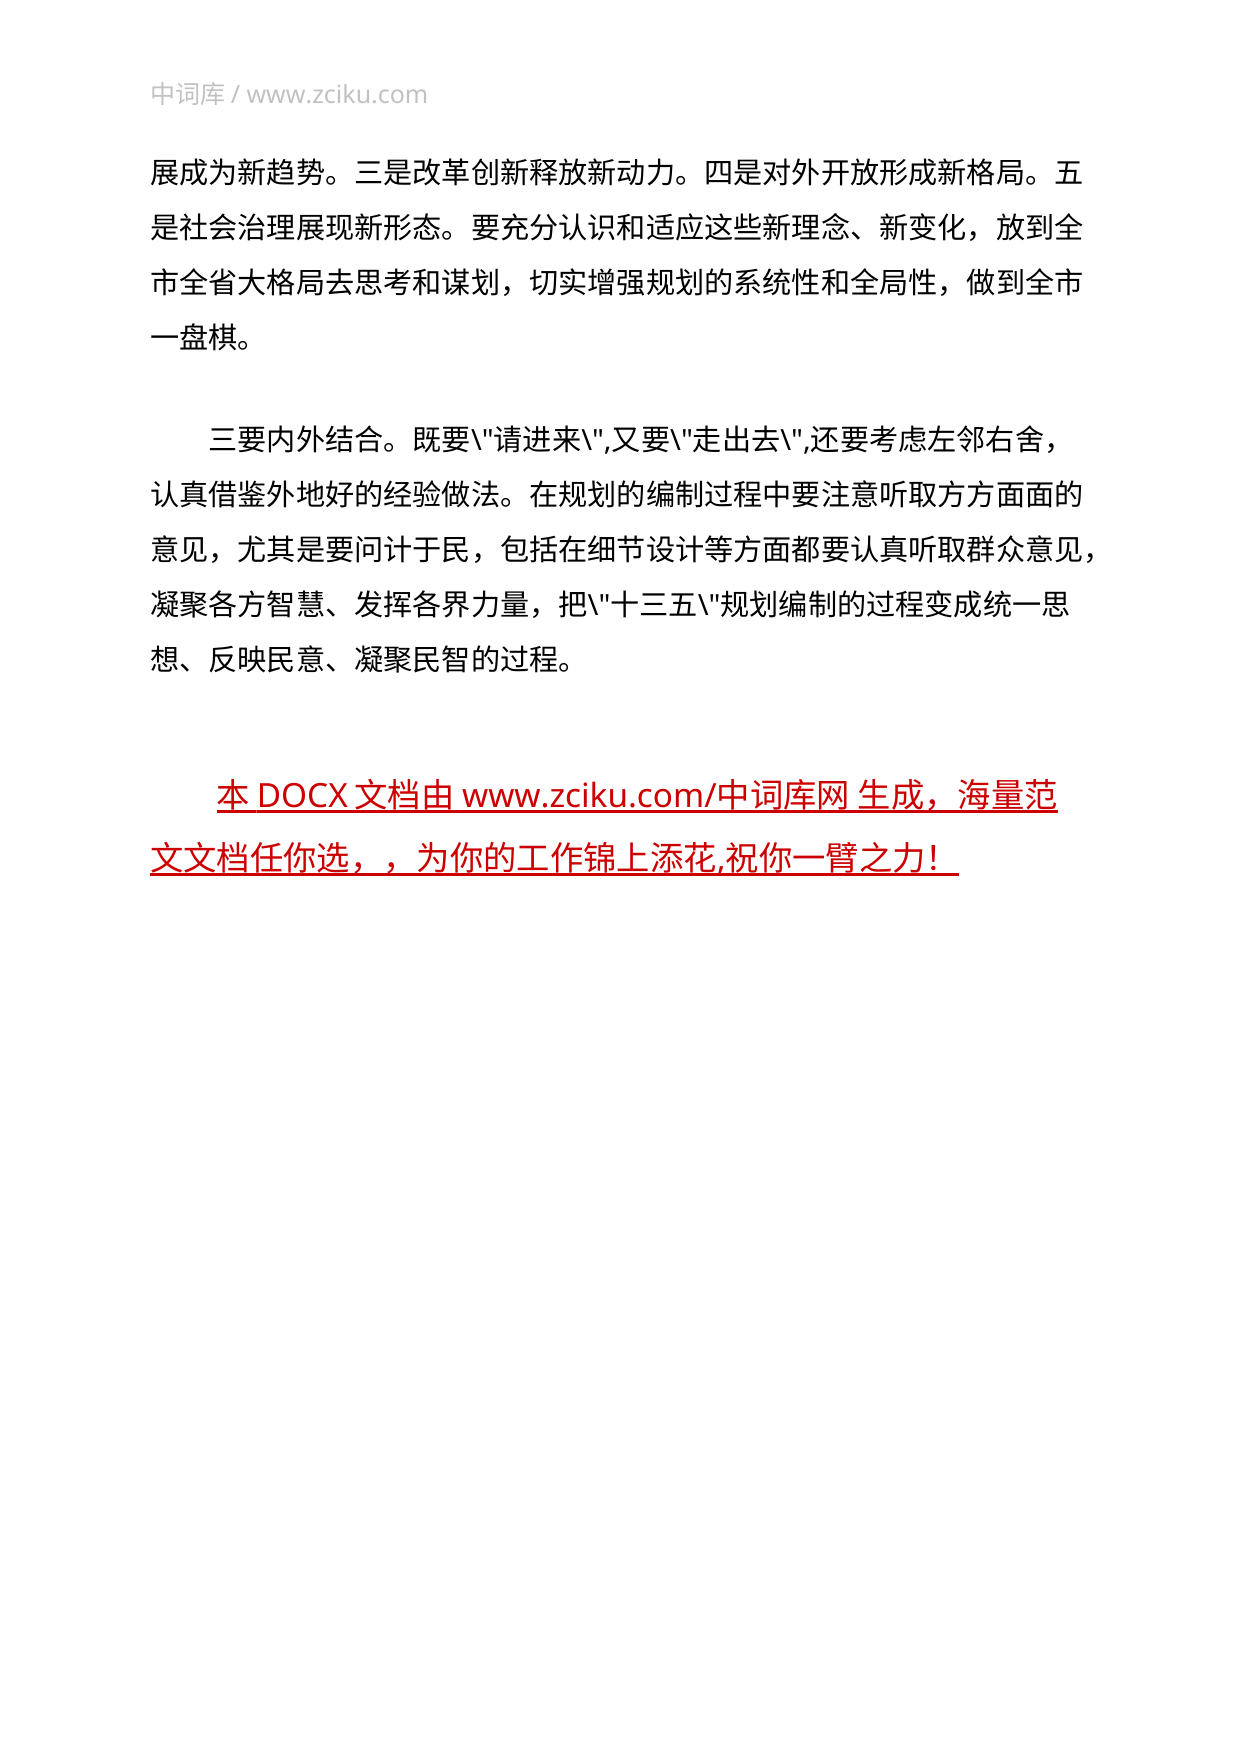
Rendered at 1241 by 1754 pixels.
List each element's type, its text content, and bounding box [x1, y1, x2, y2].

text 本DOCX文档由 www.zciku.com/中词库网 生成，海量范文文档任你选，，为你的工作锦上添花,祝你一臂之力！ [150, 769, 1090, 881]
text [150, 150, 1090, 357]
text 三要内外结合。既要\"请进来\",又要\"走出去\",还要考虑左邻右舍，认真借鉴外地好的经验做法。在规划的编制过程中要注意听取方方面面的意见，尤其是要问计于民，包括在细节设计等方面都要认真听取群众意见，凝聚各方智慧、发挥各界力量，把\"十三五\"规划编制的过程变成统一思想、反映民意、凝聚民智的过程。 [150, 416, 1090, 678]
